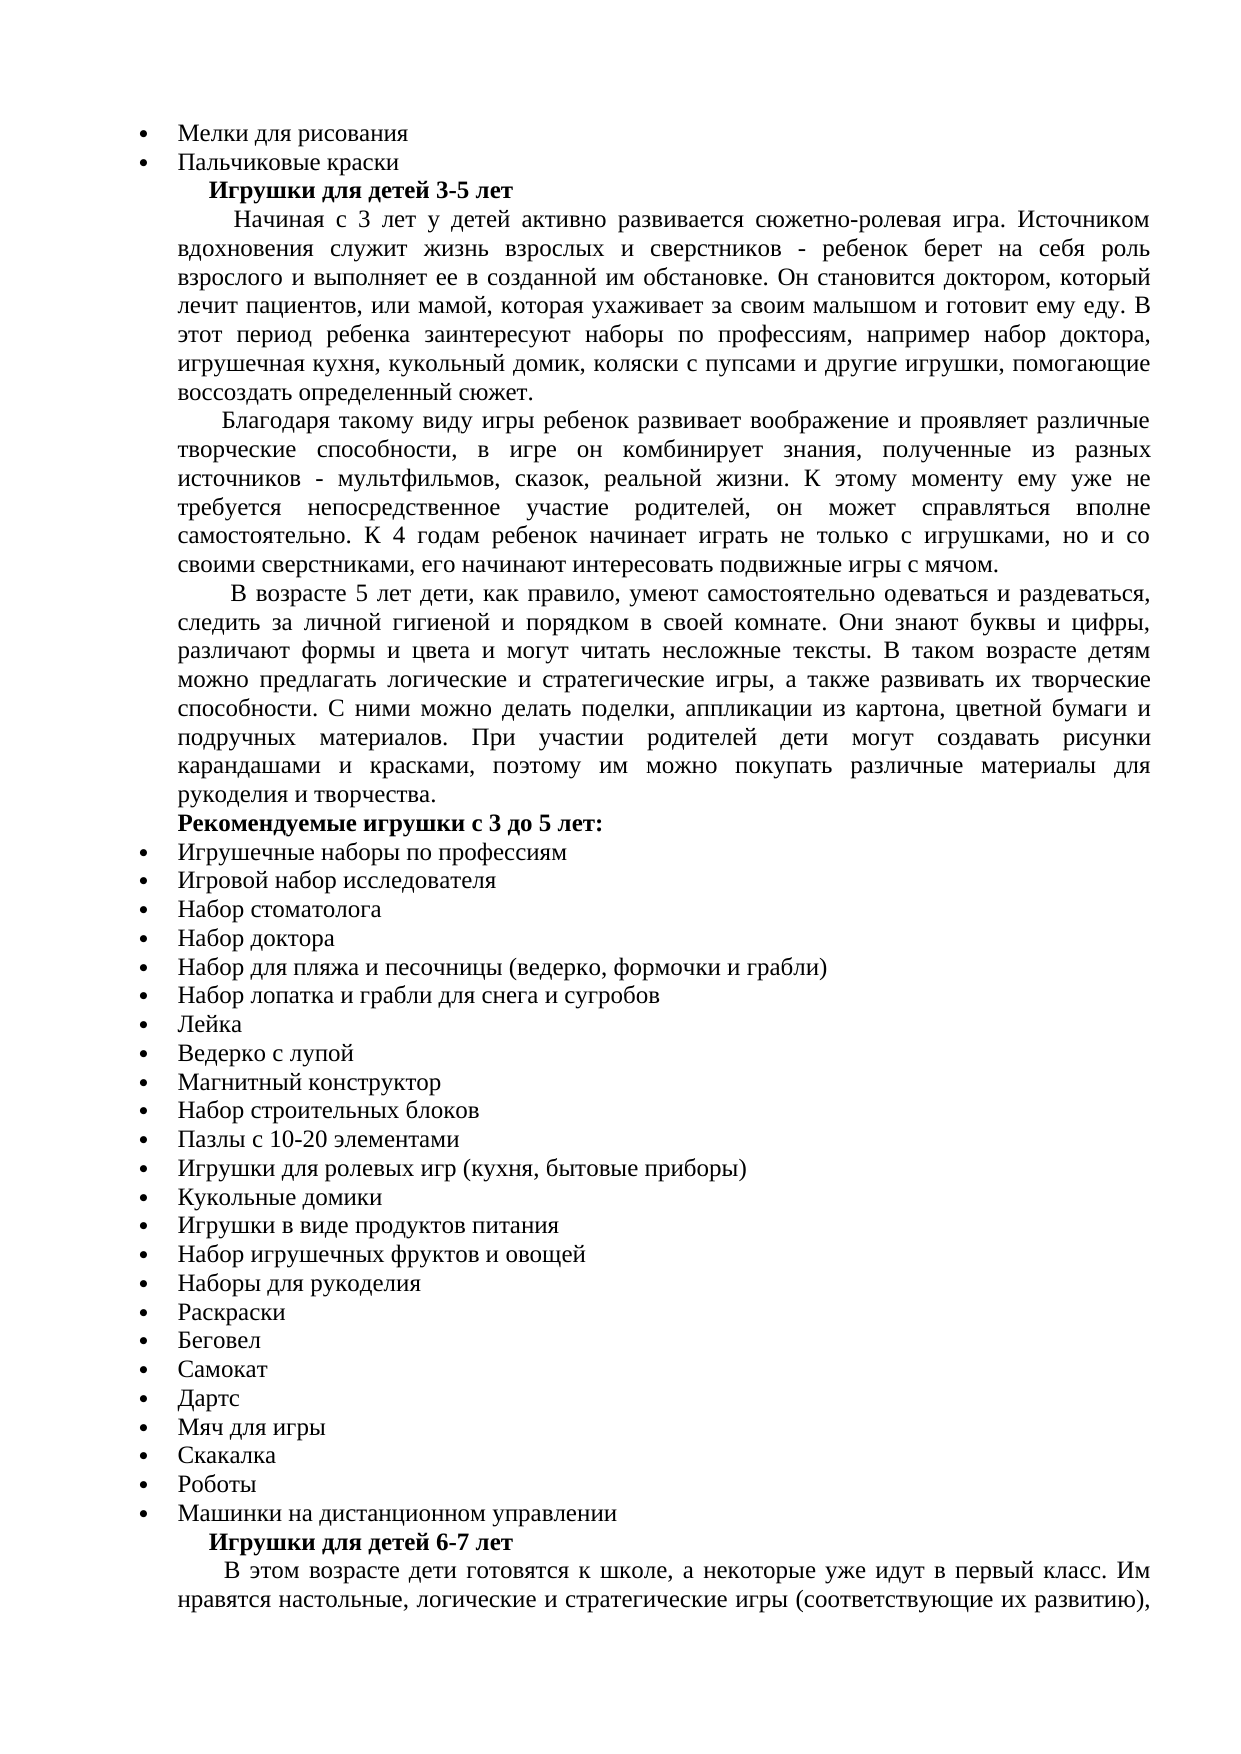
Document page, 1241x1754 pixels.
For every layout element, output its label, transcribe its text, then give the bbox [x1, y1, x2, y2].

list Скакалка [140, 1441, 1152, 1469]
text Игрушки для детей 6-7 лет [177, 1527, 1152, 1556]
list Игрушечные наборы по профессиям [140, 837, 1152, 866]
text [177, 1556, 1152, 1613]
list Ведерко с лупой [140, 1038, 1152, 1067]
list Наборы для рукоделия [140, 1268, 1152, 1297]
text Благодаря такому виду игры ребенок развивает воображение и проявляет различные творческие способности, в игре он комбинирует знания, полученные из разных источников - мультфильмов, сказок, реальной жизни. К этому моменту ему уже не требуется непосредственное участие родителей, он может справляться вполне самостоятельно. К 4 годам ребенок начинает играть не только с игрушками, но и со своими сверстниками, его начинают интересовать подвижные игры с мячом. [177, 406, 1152, 578]
list Магнитный конструктор [140, 1067, 1152, 1096]
list Набор для пляжа и песочницы (ведерко, формочки и грабли) [140, 952, 1152, 981]
list Дартс [140, 1383, 1152, 1412]
list Игрушки для ролевых игр (кухня, бытовые приборы) [140, 1153, 1152, 1182]
list Кукольные домики [140, 1182, 1152, 1211]
text Рекомендуемые игрушки с 3 до 5 лет: [177, 808, 1152, 837]
list Машинки на дистанционном управлении [140, 1498, 1152, 1527]
list Игровой набор исследователя [140, 866, 1152, 894]
list Роботы [140, 1469, 1152, 1498]
list Беговел [140, 1326, 1152, 1354]
list Игрушки в виде продуктов питания [140, 1211, 1152, 1239]
list Мяч для игры [140, 1412, 1152, 1441]
list Набор строительных блоков [140, 1096, 1152, 1124]
list Набор игрушечных фруктов и овощей [140, 1239, 1152, 1268]
list Пазлы с 10-20 элементами [140, 1124, 1152, 1153]
list Набор доктора [140, 923, 1152, 952]
list Мелки для рисования [140, 118, 1152, 147]
list Лейка [140, 1009, 1152, 1038]
list Набор стоматолога [140, 894, 1152, 923]
text В возрасте 5 лет дети, как правило, умеют самостоятельно одеваться и раздеваться, следить за личной гигиеной и порядком в своей комнате. Они знают буквы и цифры, различают формы и цвета и могут читать несложные тексты. В таком возрасте детям можно предлагать логические и стратегические игры, а также развивать их творческие способности. С ними можно делать поделки, аппликации из картона, цветной бумаги и подручных материалов. При участии родителей дети могут создавать рисунки карандашами и красками, поэтому им можно покупать различные материалы для рукоделия и творчества. [177, 578, 1152, 808]
text Игрушки для детей 3-5 лет [177, 176, 1152, 204]
text Начиная с 3 лет у детей активно развивается сюжетно-ролевая игра. Источником вдохновения служит жизнь взрослых и сверстников - ребенок берет на себя роль взрослого и выполняет ее в созданной им обстановке. Он становится доктором, который лечит пациентов, или мамой, которая ухаживает за своим малышом и готовит ему еду. В этот период ребенка заинтересуют наборы по профессиям, например набор доктора, игрушечная кухня, кукольный домик, коляски с пупсами и другие игрушки, помогающие воссоздать определенный сюжет. [177, 204, 1152, 406]
list Самокат [140, 1354, 1152, 1383]
list Пальчиковые краски [140, 147, 1152, 176]
list Набор лопатка и грабли для снега и сугробов [140, 981, 1152, 1009]
list Раскраски [140, 1297, 1152, 1326]
